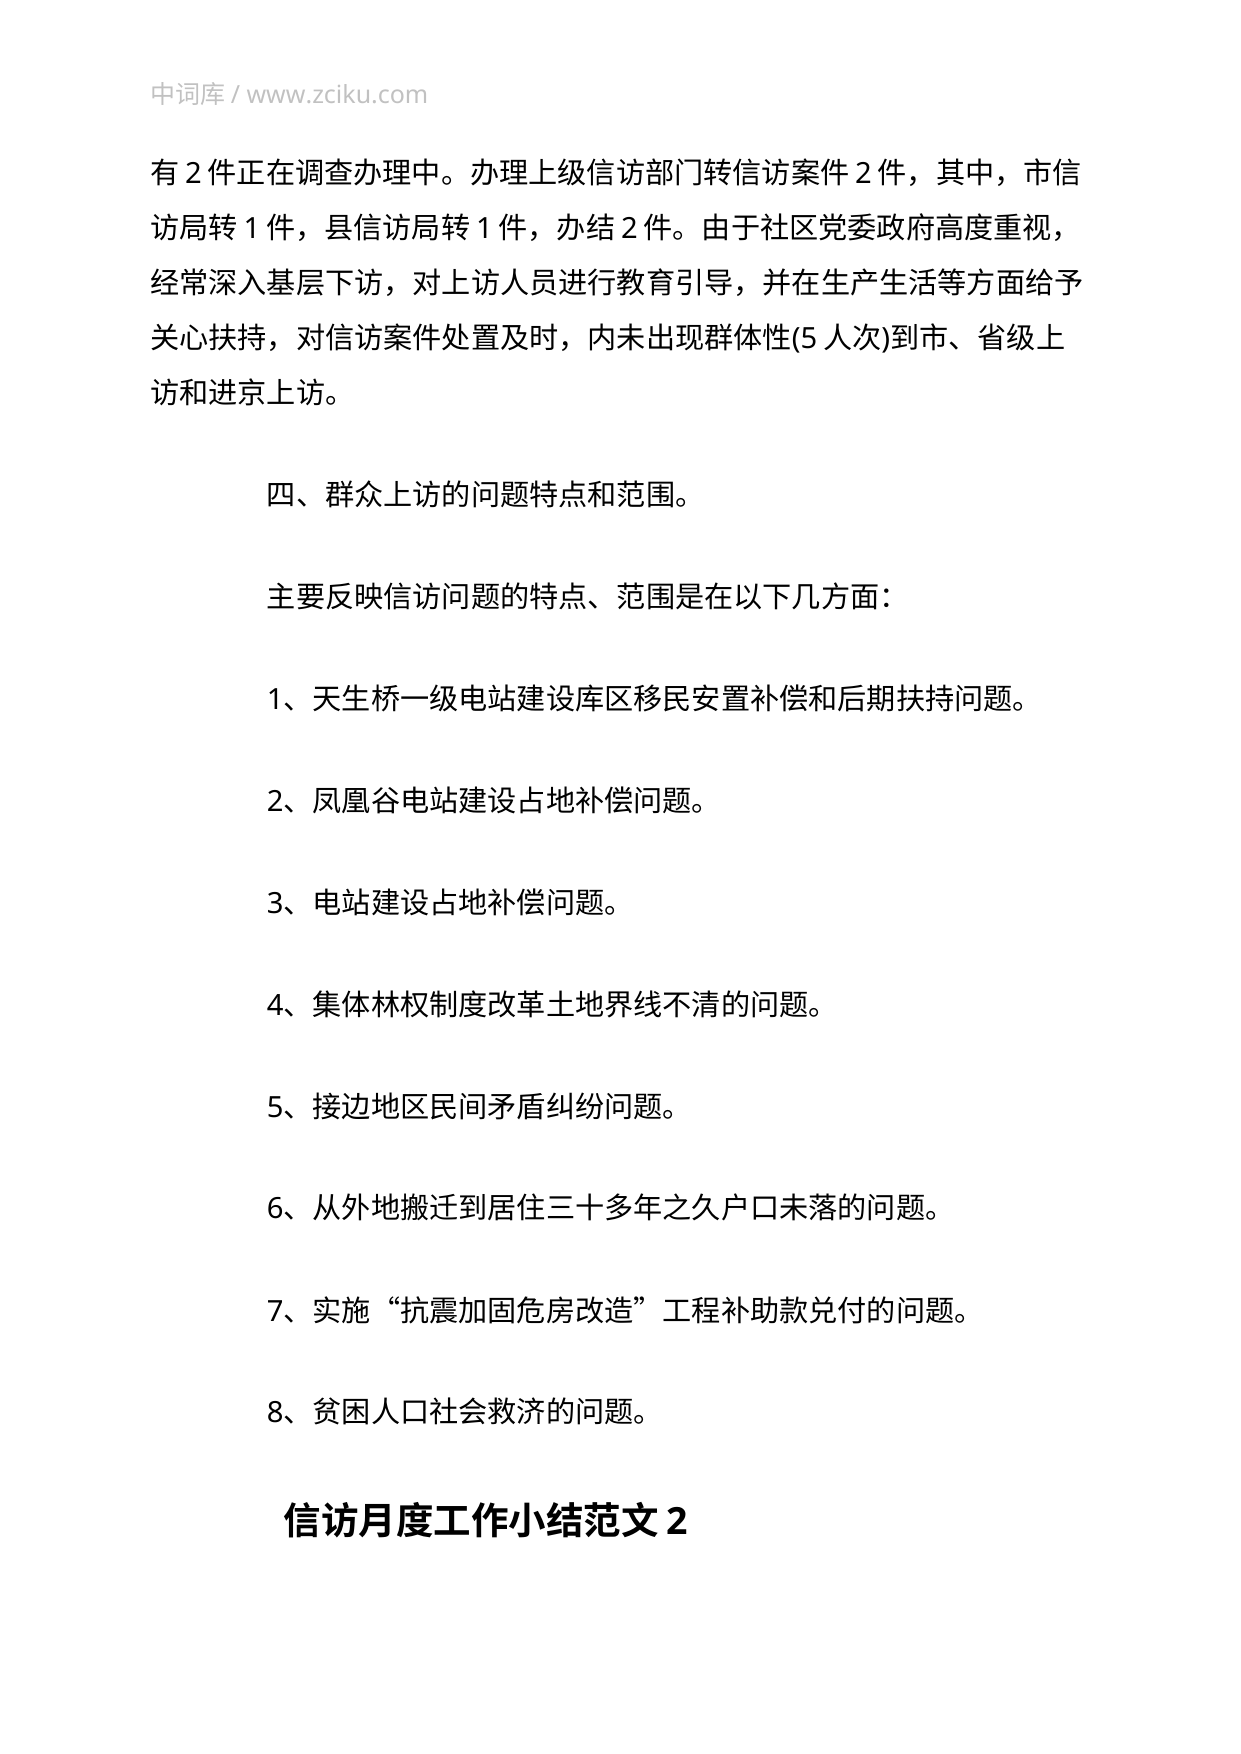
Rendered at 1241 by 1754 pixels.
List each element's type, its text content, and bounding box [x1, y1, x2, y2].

text 四、群众上访的问题特点和范围。 [150, 472, 1090, 514]
text 8、贫困人口社会救济的问题。 [150, 1389, 1090, 1431]
text 2、凤凰谷电站建设占地补偿问题。 [150, 777, 1090, 819]
text 主要反映信访问题的特点、范围是在以下几方面： [150, 573, 1090, 616]
text 1、天生桥一级电站建设库区移民安置补偿和后期扶持问题。 [150, 675, 1090, 718]
text 信访月度工作小结范文2 [150, 1491, 1090, 1546]
text 7、实施“抗震加固危房改造”工程补助款兑付的问题。 [150, 1287, 1090, 1329]
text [150, 150, 1090, 412]
text 6、从外地搬迁到居住三十多年之久户口未落的问题。 [150, 1185, 1090, 1227]
text 4、集体林权制度改革土地界线不清的问题。 [150, 981, 1090, 1023]
text 3、电站建设占地补偿问题。 [150, 879, 1090, 922]
text 5、接边地区民间矛盾纠纷问题。 [150, 1083, 1090, 1126]
